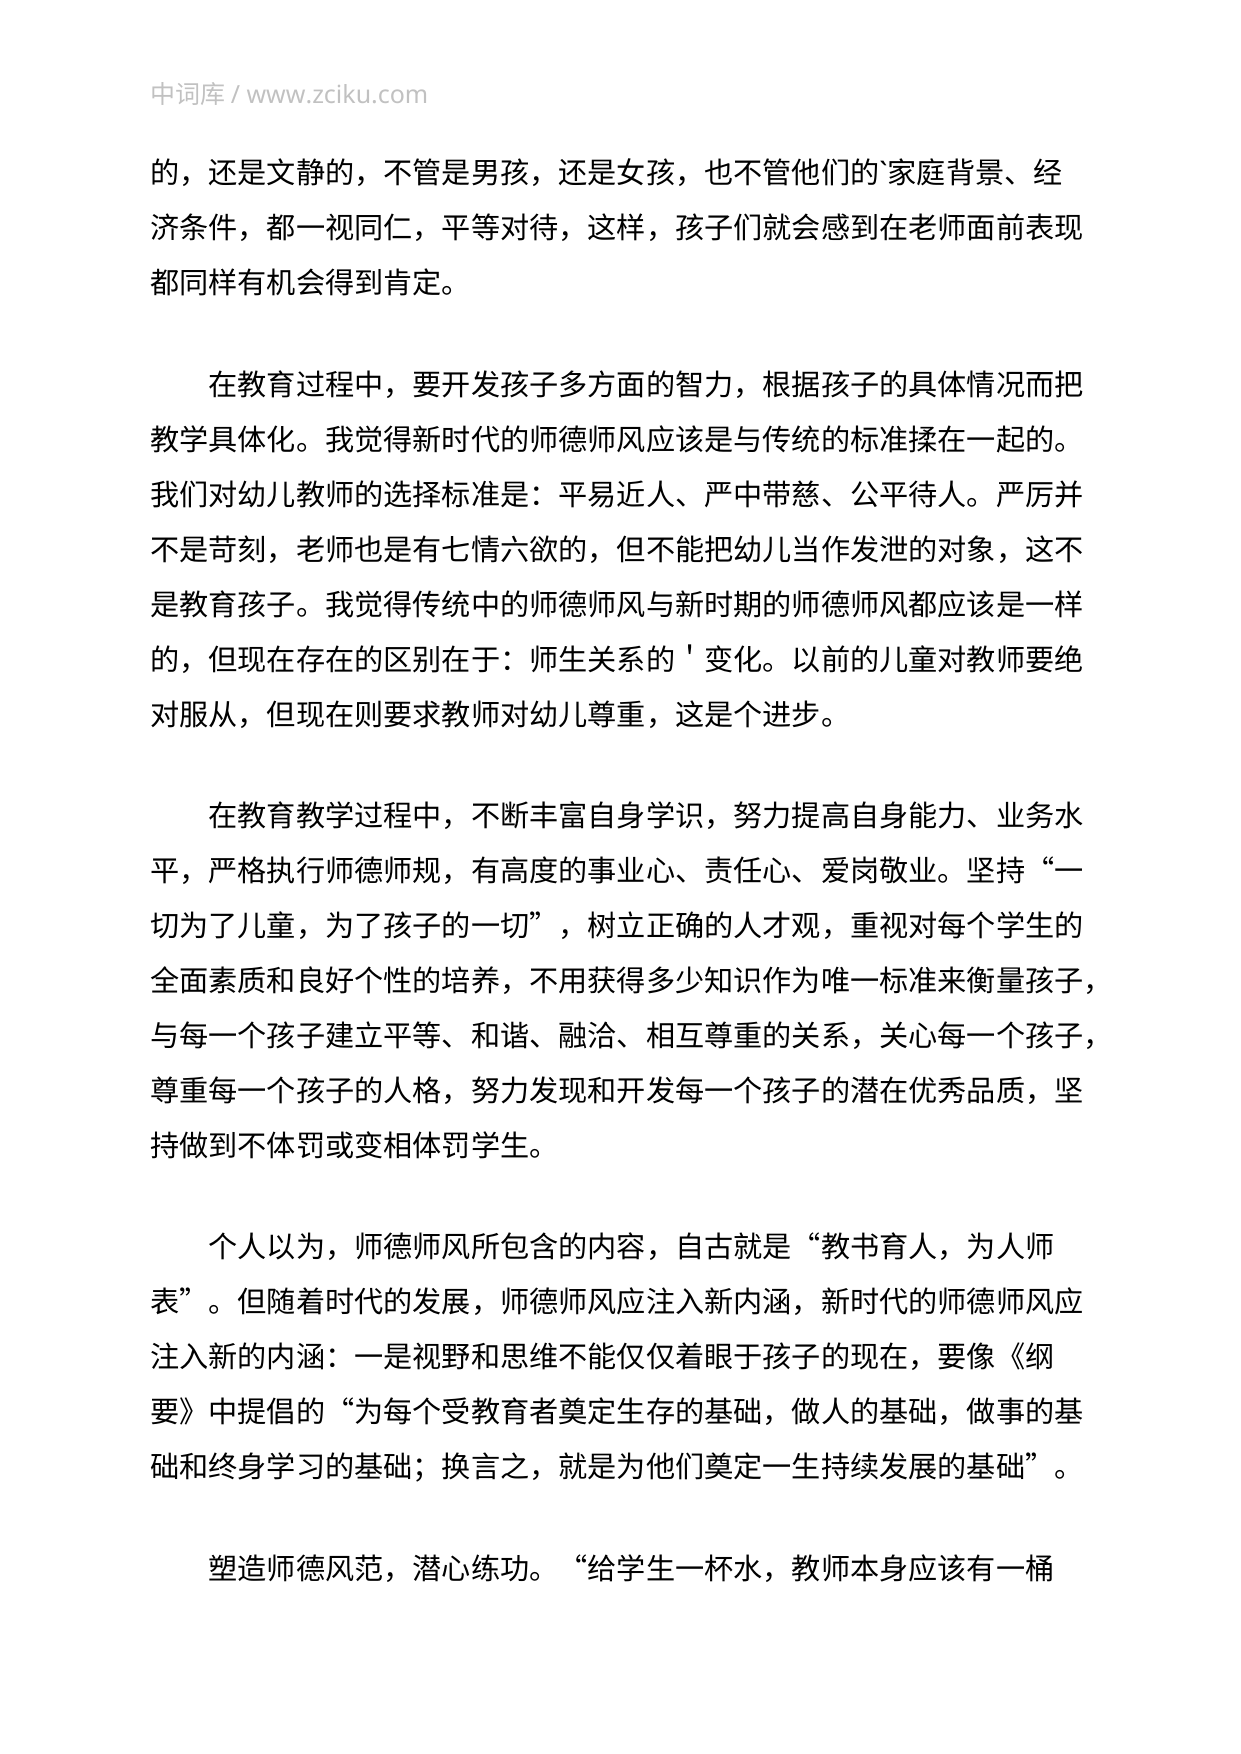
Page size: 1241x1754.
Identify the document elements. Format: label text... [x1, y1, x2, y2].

text 在教育教学过程中，不断丰富自身学识，努力提高自身能力、业务水平，严格执行师德师规，有高度的事业心、责任心、爱岗敬业。坚持“一切为了儿童，为了孩子的一切”，树立正确的人才观，重视对每个学生的全面素质和良好个性的培养，不用获得多少知识作为唯一标准来衡量孩子，与每一个孩子建立平等、和谐、融洽、相互尊重的关系，关心每一个孩子，尊重每一个孩子的人格，努力发现和开发每一个孩子的潜在优秀品质，坚持做到不体罚或变相体罚学生。 [150, 793, 1090, 1164]
text 个人以为，师德师风所包含的内容，自古就是“教书育人，为人师表”。但随着时代的发展，师德师风应注入新内涵，新时代的师德师风应注入新的内涵：一是视野和思维不能仅仅着眼于孩子的现在，要像《纲要》中提倡的“为每个受教育者奠定生存的基础，做人的基础，做事的基础和终身学习的基础；换言之，就是为他们奠定一生持续发展的基础”。 [150, 1224, 1090, 1486]
text 在教育过程中，要开发孩子多方面的智力，根据孩子的具体情况而把教学具体化。我觉得新时代的师德师风应该是与传统的标准揉在一起的。我们对幼儿教师的选择标准是：平易近人、严中带慈、公平待人。严厉并不是苛刻，老师也是有七情六欲的，但不能把幼儿当作发泄的对象，这不是教育孩子。我觉得传统中的师德师风与新时期的师德师风都应该是一样的，但现在存在的区别在于：师生关系的＇变化。以前的儿童对教师要绝对服从，但现在则要求教师对幼儿尊重，这是个进步。 [150, 362, 1090, 733]
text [150, 150, 1090, 302]
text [150, 1545, 1090, 1588]
